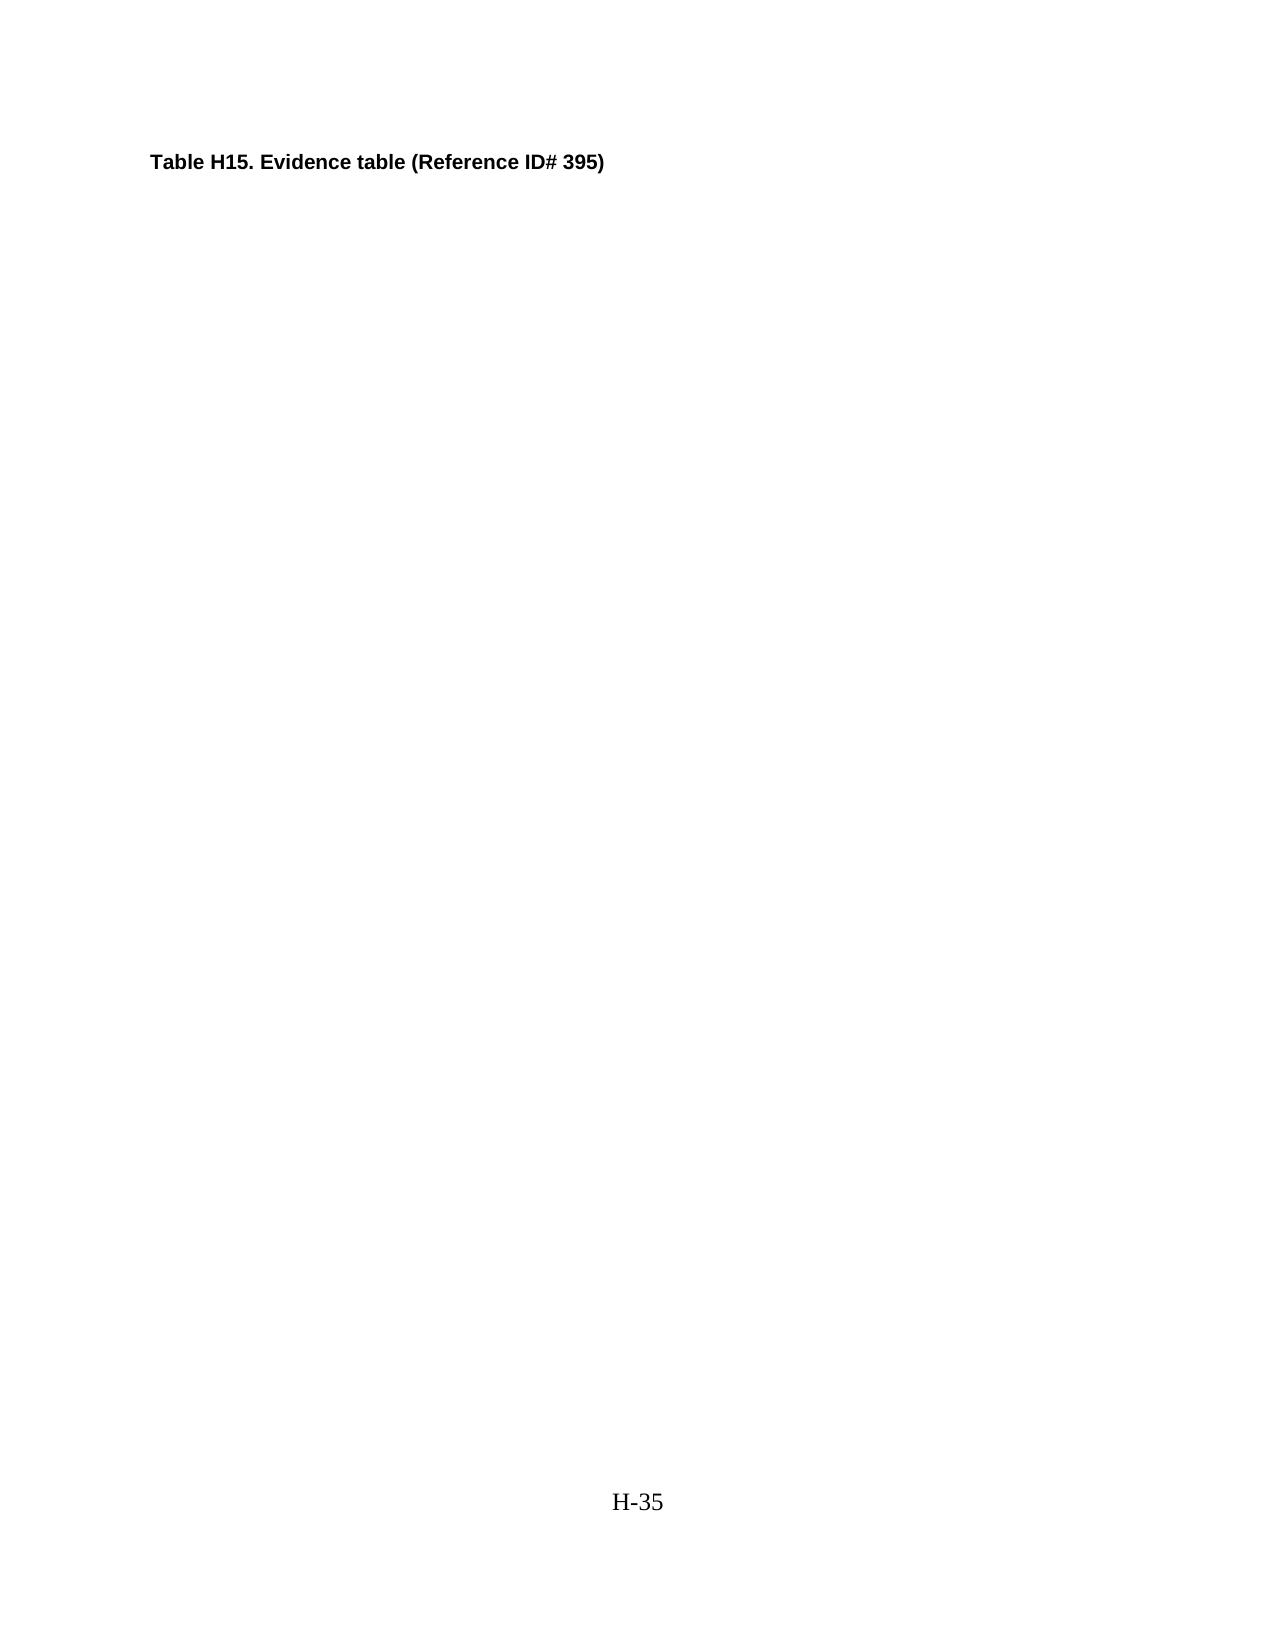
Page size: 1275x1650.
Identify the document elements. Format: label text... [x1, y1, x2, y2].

text Table H15. Evidence table (Reference ID# 395) [150, 150, 1125, 174]
